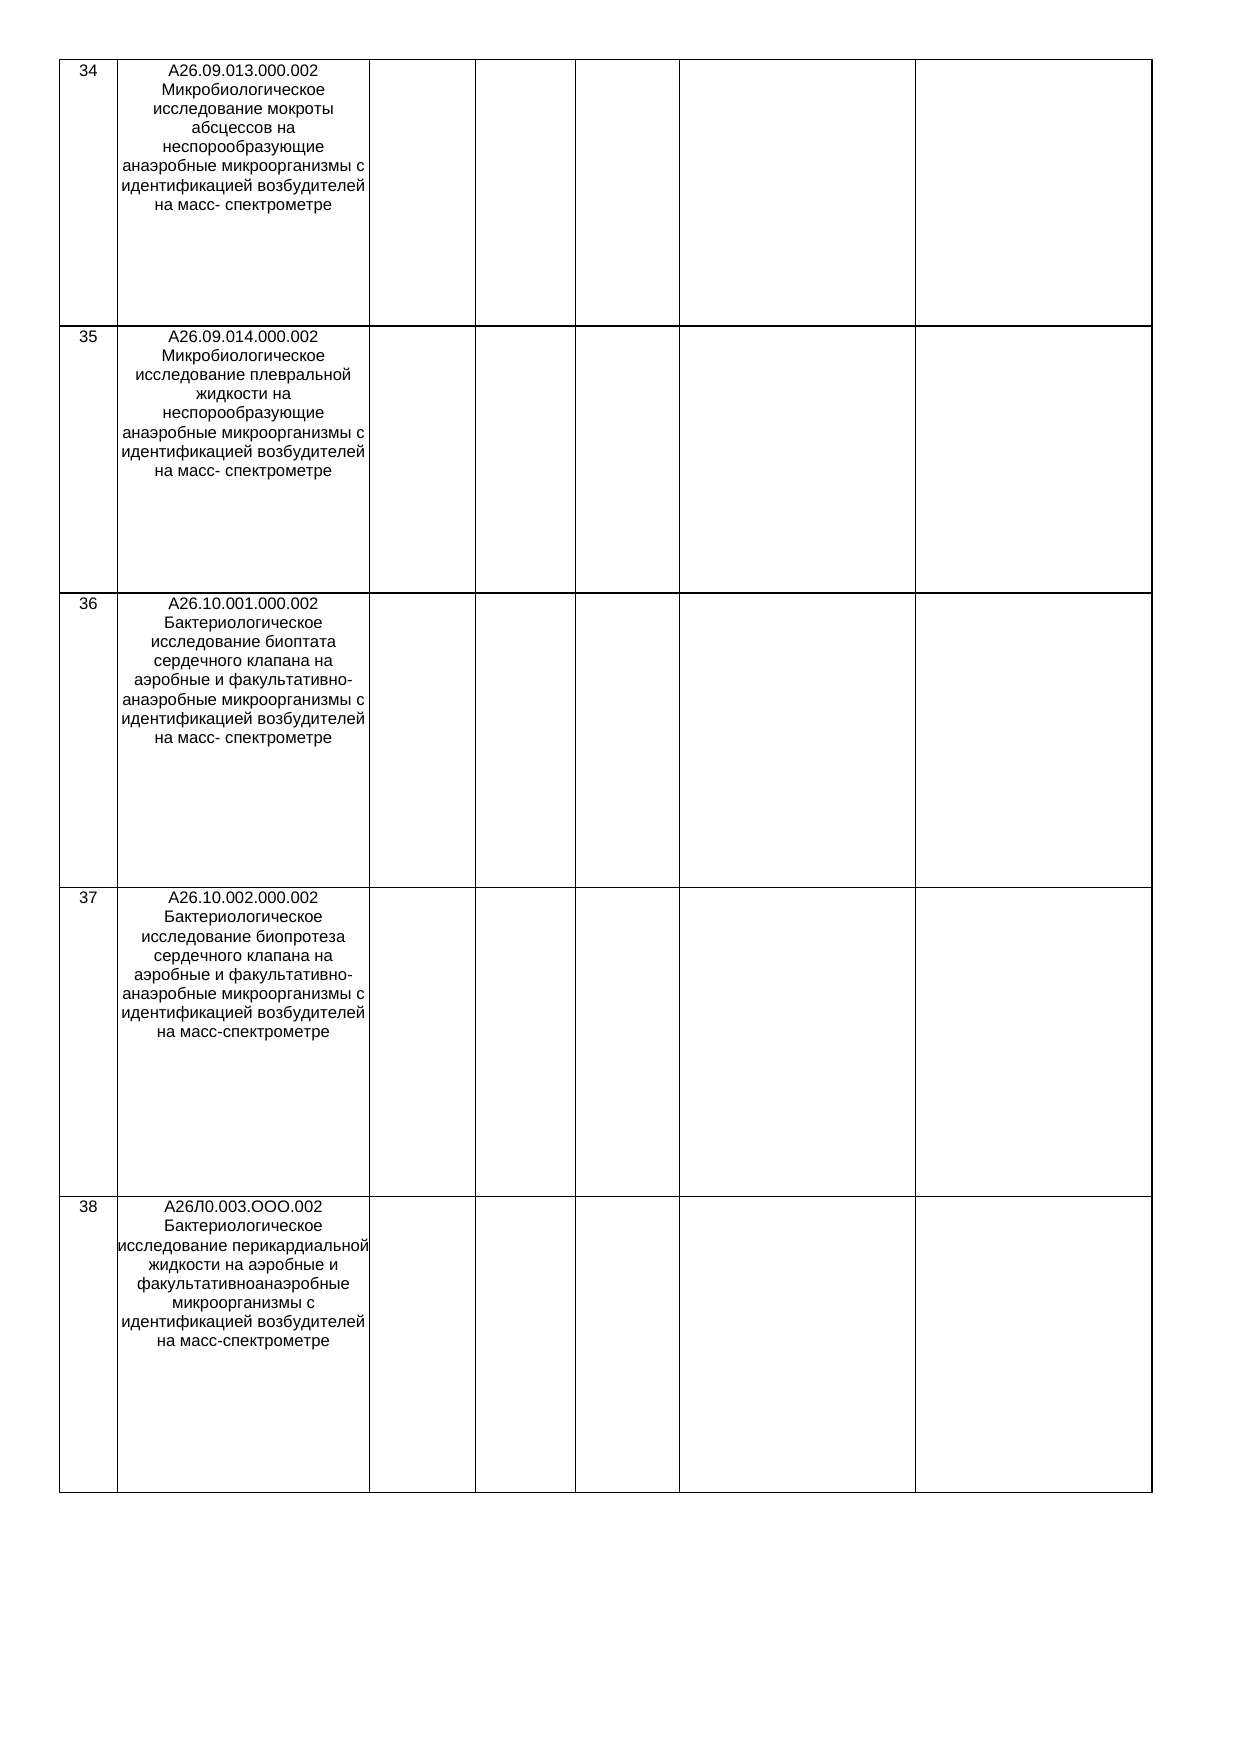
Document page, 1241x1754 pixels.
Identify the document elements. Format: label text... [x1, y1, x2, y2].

table_cell [476, 327, 575, 592]
table_cell [916, 594, 1151, 887]
table_cell А26.09.014.000.002 Микробиологическое исследование плевральной жидкости на неспорообразующие анаэробные микроорганизмы с идентификацией возбудителей на масс- спектрометре [118, 327, 369, 592]
table_cell [576, 1197, 679, 1492]
table_cell А26.09.013.000.002 Микробиологическое исследование мокроты абсцессов на неспорообразующие анаэробные микроорганизмы с идентификацией возбудителей на масс- спектрометре [118, 60, 369, 325]
table_cell [576, 594, 679, 887]
table_cell [576, 888, 679, 1196]
table_cell 35 [60, 327, 117, 592]
table_cell [370, 327, 475, 592]
table_cell [680, 594, 915, 887]
table_cell [370, 888, 475, 1196]
table_cell [476, 888, 575, 1196]
table_cell А26.10.001.000.002 Бактериологическое исследование биоптата сердечного клапана на аэробные и факультативно-анаэробные микроорганизмы с идентификацией возбудителей на масс- спектрометре [118, 594, 369, 887]
table_cell [576, 60, 679, 325]
table_cell [370, 60, 475, 325]
table_cell А26.10.002.000.002 Бактериологическое исследование биопротеза сердечного клапана на аэробные и факультативноанаэробные микроорганизмы с идентификацией возбудителей на масс-спектрометре [118, 888, 369, 1196]
table_cell [476, 60, 575, 325]
table_cell А26Л0.003.ООО.002 Бактериологическое исследование перикардиальной жидкости на аэробные и факультативноанаэробные микроорганизмы с идентификацией возбудителей на масс-спектрометре [118, 1254, 369, 1492]
table_cell 36 [60, 594, 117, 887]
table_cell [476, 594, 575, 887]
table_cell 37 [60, 888, 117, 1196]
table_cell [680, 60, 915, 325]
table_cell [576, 327, 679, 592]
table_cell [680, 1197, 915, 1492]
table_cell [916, 888, 1151, 1196]
table_cell [476, 1197, 575, 1492]
table_cell 34 [60, 60, 117, 325]
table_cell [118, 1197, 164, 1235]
table_cell [370, 594, 475, 887]
table_cell 38 [60, 1197, 117, 1492]
table_cell [680, 888, 915, 1196]
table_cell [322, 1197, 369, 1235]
table_cell [680, 327, 915, 592]
table_cell [370, 1197, 475, 1492]
table_cell [916, 60, 1151, 325]
table_cell [916, 1197, 1151, 1492]
table_cell [916, 327, 1151, 592]
